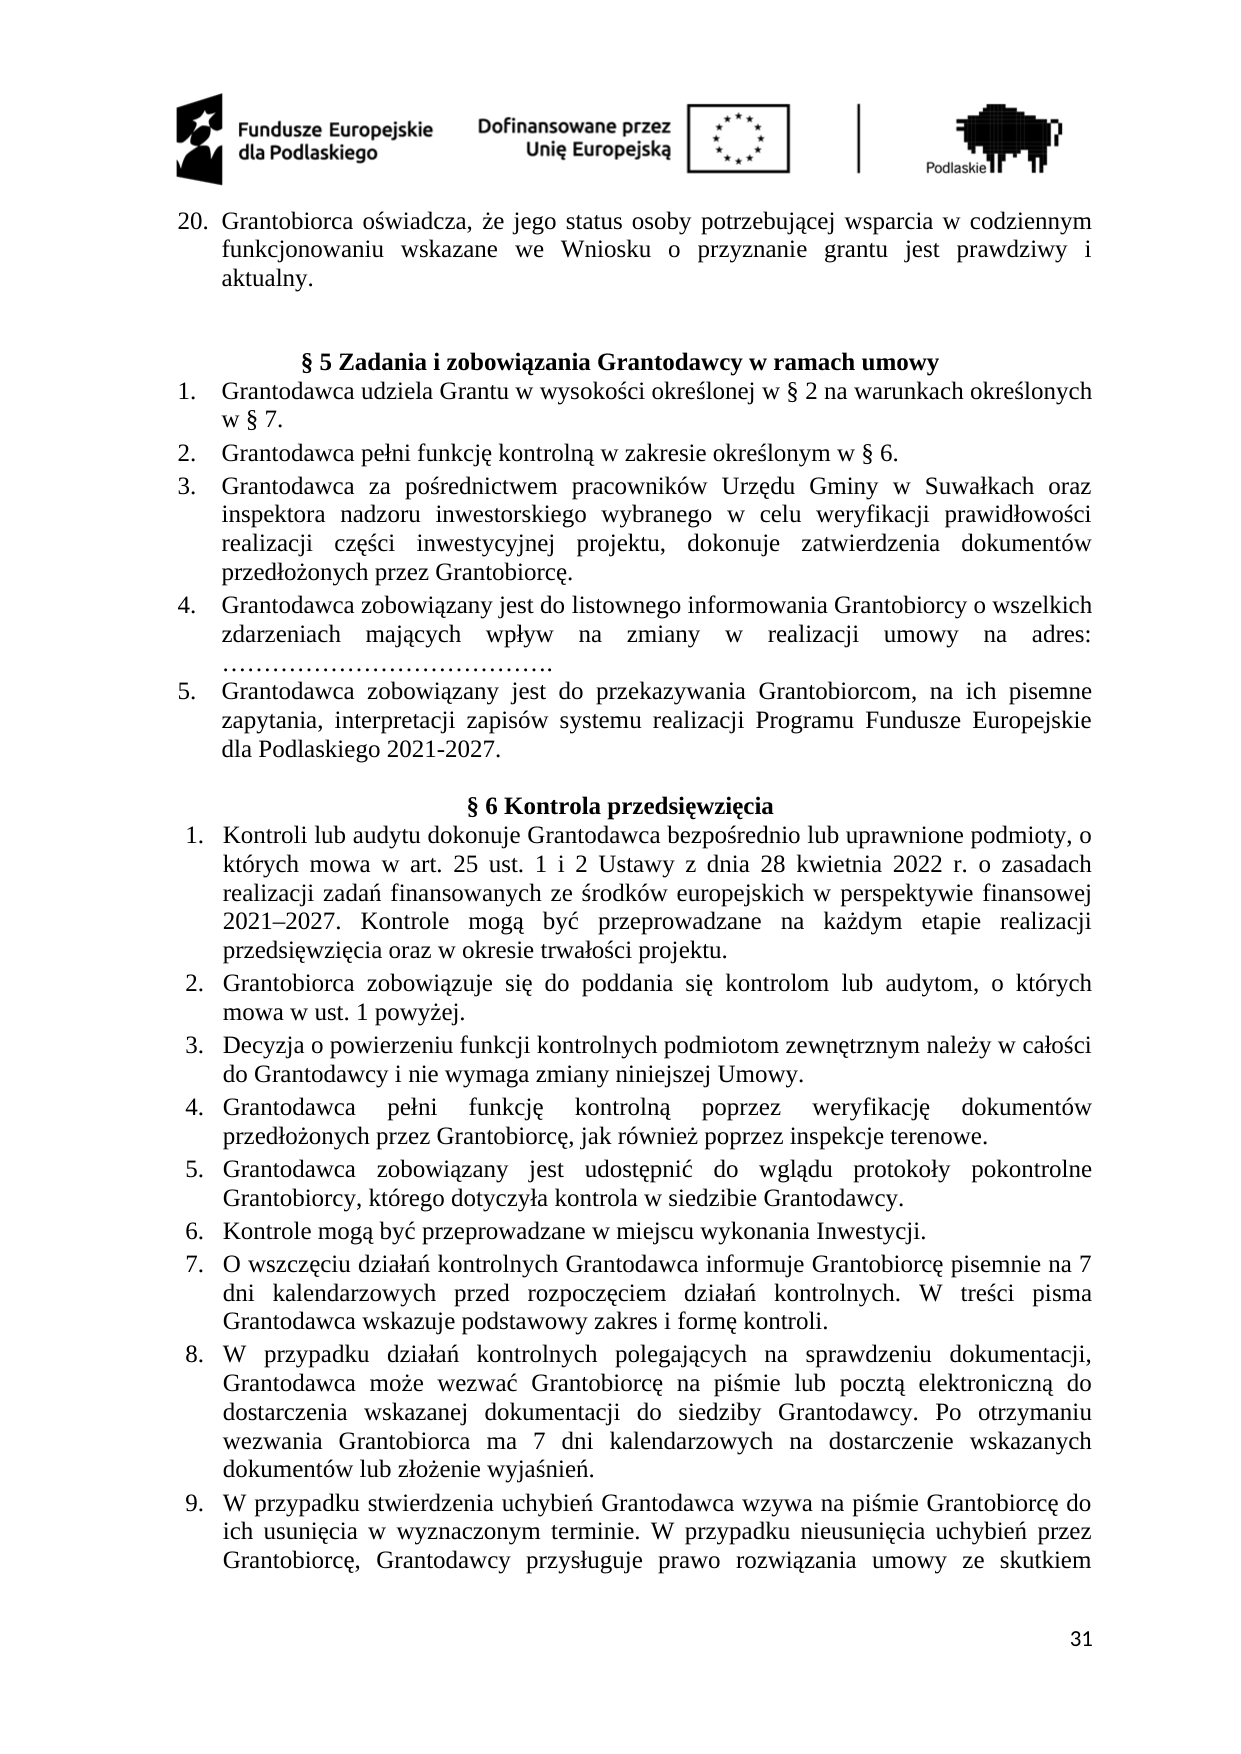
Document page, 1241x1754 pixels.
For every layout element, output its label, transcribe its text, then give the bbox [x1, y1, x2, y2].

list Grantodawca pełni funkcję kontrolną w zakresie określonym w § 6. [177, 438, 1093, 466]
text § 5 Zadania i zobowiązania Grantodawcy w ramach umowy [148, 347, 1093, 376]
text § 6 Kontrola przedsięwzięcia [148, 791, 1093, 820]
list Grantodawca zobowiązany jest do przekazywania Grantobiorcom, na ich pisemne zapytania, interpretacji zapisów systemu realizacji Programu Fundusze Europejskie dla Podlaskiego 2021-2027. [177, 676, 1093, 763]
list Grantodawca za pośrednictwem pracowników Urzędu Gminy w Suwałkach oraz inspektora nadzoru inwestorskiego wybranego w celu weryfikacji prawidłowości realizacji części inwestycyjnej projektu, dokonuje zatwierdzenia dokumentów przedłożonych przez Grantobiorcę. [177, 471, 1093, 586]
list Kontrole mogą być przeprowadzane w miejscu wykonania Inwestycji. [185, 1216, 1093, 1244]
list Decyzja o powierzeniu funkcji kontrolnych podmiotom zewnętrznym należy w całości do Grantodawcy i nie wymaga zmiany niniejszej Umowy. [185, 1030, 1093, 1088]
list Grantobiorca zobowiązuje się do poddania się kontrolom lub audytom, o których mowa w ust. 1 powyżej. [185, 968, 1093, 1026]
list Grantodawca pełni funkcję kontrolną poprzez weryfikację dokumentów przedłożonych przez Grantobiorcę, jak również poprzez inspekcje terenowe. [185, 1092, 1093, 1149]
list W przypadku działań kontrolnych polegających na sprawdzeniu dokumentacji, Grantodawca może wezwać Grantobiorcę na piśmie lub pocztą elektroniczną do dostarczenia wskazanej dokumentacji do siedziby Grantodawcy. Po otrzymaniu wezwania Grantobiorca ma 7 dni kalendarzowych na dostarczenie wskazanych dokumentów lub złożenie wyjaśnień. [185, 1339, 1093, 1483]
list Grantodawca udziela Grantu w wysokości określonej w § 2 na warunkach określonych w § 7. [177, 376, 1093, 433]
list Kontroli lub audytu dokonuje Grantodawca bezpośrednio lub uprawnione podmioty, o których mowa w art. 25 ust. 1 i 2 Ustawy z dnia 28 kwietnia 2022 r. o zasadach realizacji zadań finansowanych ze środków europejskich w perspektywie finansowej 2021–2027. Kontrole mogą być przeprowadzane na każdym etapie realizacji przedsięwzięcia oraz w okresie trwałości projektu. [185, 820, 1093, 964]
list Grantobiorca oświadcza, że jego status osoby potrzebującej wsparcia w codziennym funkcjonowaniu wskazane we Wniosku o przyznanie grantu jest prawdziwy i aktualny. [177, 206, 1093, 292]
list O wszczęciu działań kontrolnych Grantodawca informuje Grantobiorcę pisemnie na 7 dni kalendarzowych przed rozpoczęciem działań kontrolnych. W treści pisma Grantodawca wskazuje podstawowy zakres i formę kontroli. [185, 1249, 1093, 1335]
list Grantodawca zobowiązany jest do listownego informowania Grantobiorcy o wszelkich zdarzeniach mających wpływ na zmiany w realizacji umowy na adres: …………………………………. [177, 590, 1093, 676]
picture [147, 73, 1093, 206]
list Grantodawca zobowiązany jest udostępnić do wglądu protokoły pokontrolne Grantobiorcy, którego dotyczyła kontrola w siedzibie Grantodawcy. [185, 1154, 1093, 1211]
